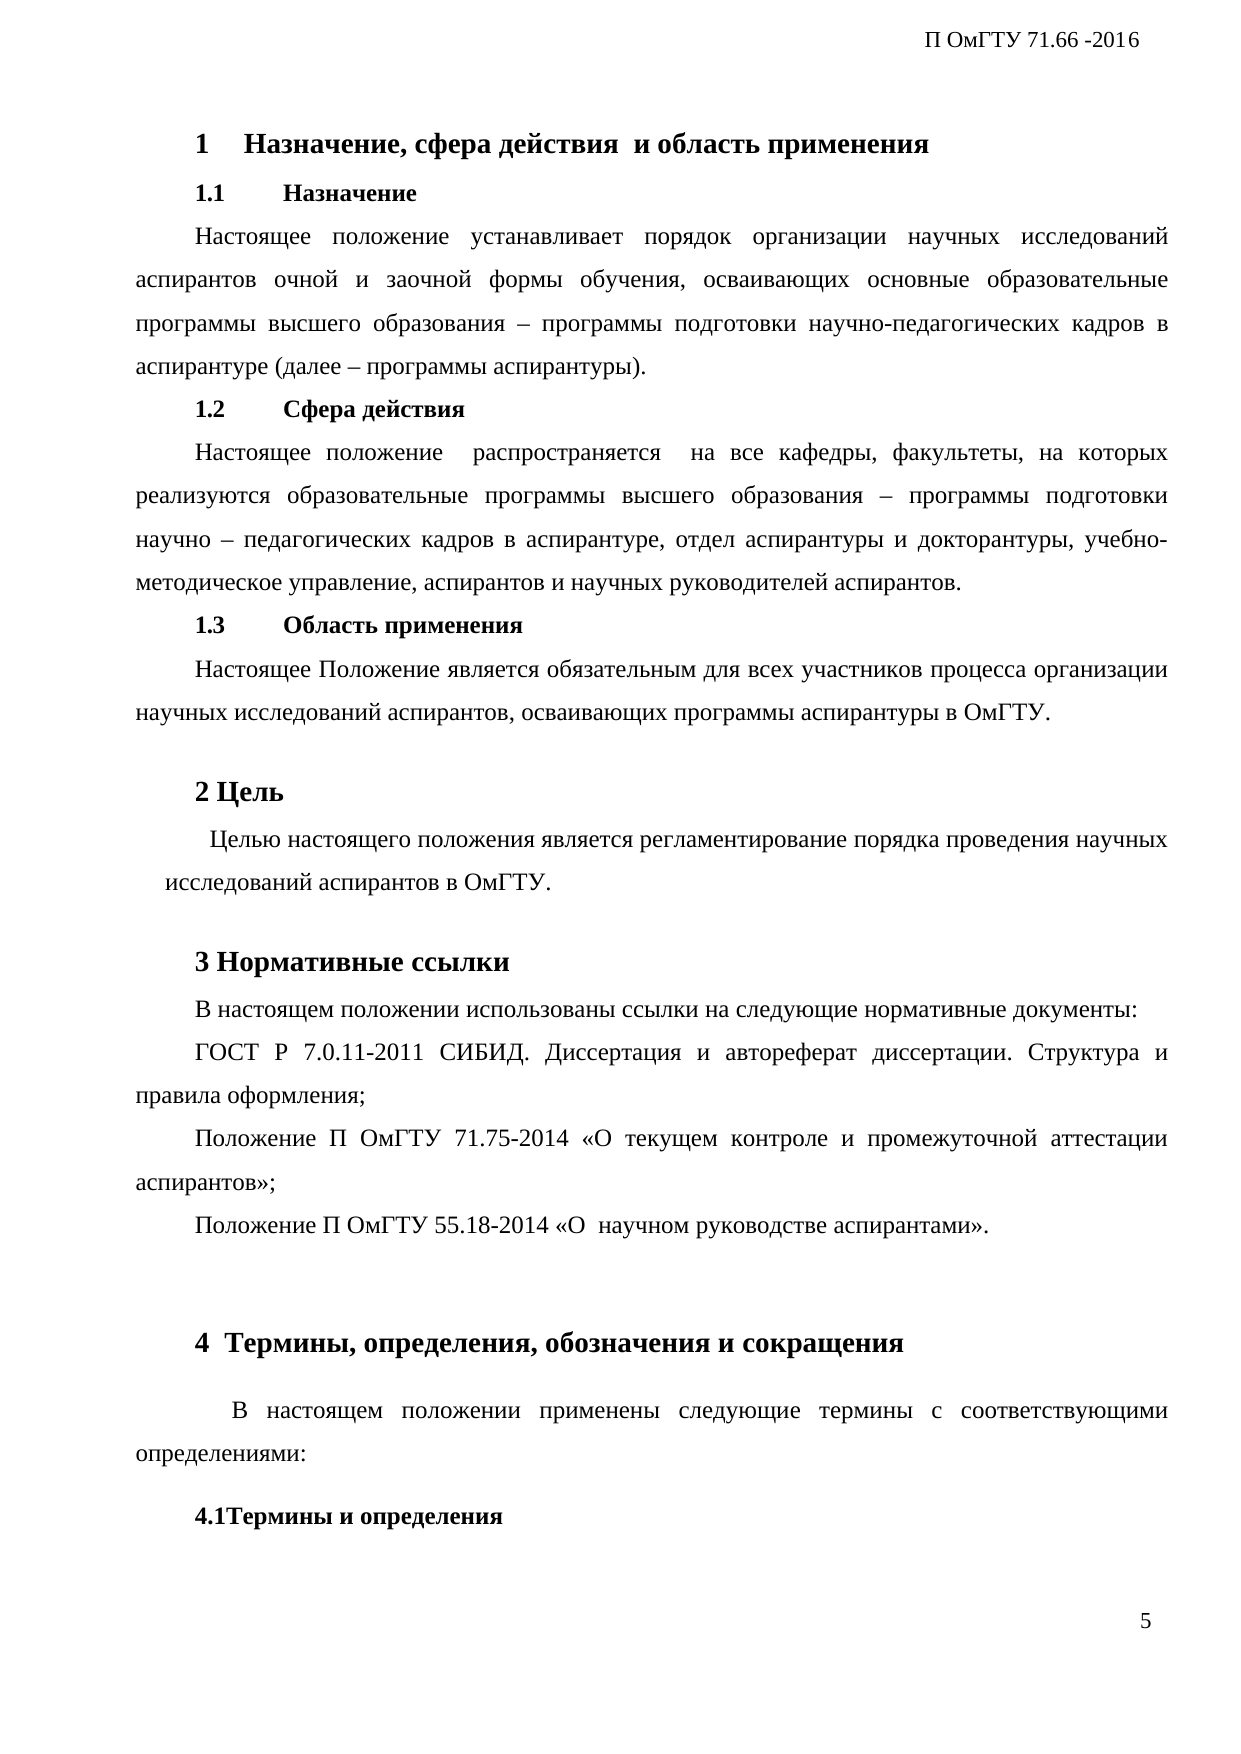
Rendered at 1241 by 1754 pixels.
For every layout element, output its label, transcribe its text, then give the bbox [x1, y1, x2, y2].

subtitle В настоящем положении использованы ссылки на следующие нормативные документы: [135, 994, 1169, 1023]
text Положение П ОмГТУ 71.75-2014 «О текущем контроле и промежуточной аттестации аспирантов»; [135, 1123, 1169, 1195]
subtitle Назначение [135, 178, 1169, 207]
text ГОСТ Р 7.0.11-2011 СИБИД. Диссертация и автореферат диссертации. Структура и правила оформления; [135, 1037, 1169, 1109]
text Настоящее Положение является обязательным для всех участников процесса организации научных исследований аспирантов, осваивающих программы аспирантуры в ОмГТУ. [135, 654, 1169, 726]
subtitle 4.1Термины и определения [194, 1501, 1154, 1529]
subtitle Термины, определения, обозначения и сокращения [194, 1325, 1169, 1359]
text Настоящее положение устанавливает порядок организации научных исследований аспирантов очной и заочной формы обучения, осваивающих основные образовательные программы высшего образования – программы подготовки научно-педагогических кадров в аспирантуре (далее – программы аспирантуры). [135, 221, 1169, 379]
subtitle В настоящем положении применены следующие термины с соответствующими определениями: [135, 1395, 1169, 1467]
text Положение П ОмГТУ 55.18-2014 «О научном руководстве аспирантами». [135, 1210, 1169, 1238]
subtitle Сфера действия [135, 394, 1169, 423]
list Назначение, сфера действия и область применения [135, 126, 1169, 159]
text Настоящее положение распространяется на все кафедры, факультеты, на которых реализуются образовательные программы высшего образования – программы подготовки научно – педагогических кадров в аспирантуре, отдел аспирантуры и докторантуры, учебно-методическое управление, аспирантов и научных руководителей аспирантов. [135, 437, 1169, 596]
text 3 Нормативные ссылки [135, 944, 1169, 977]
list Целью настоящего положения является регламентирование порядка проведения научных исследований аспирантов в ОмГTУ. [165, 824, 1169, 896]
subtitle Область применения [135, 611, 1169, 639]
text 2 Цель [135, 774, 1169, 807]
